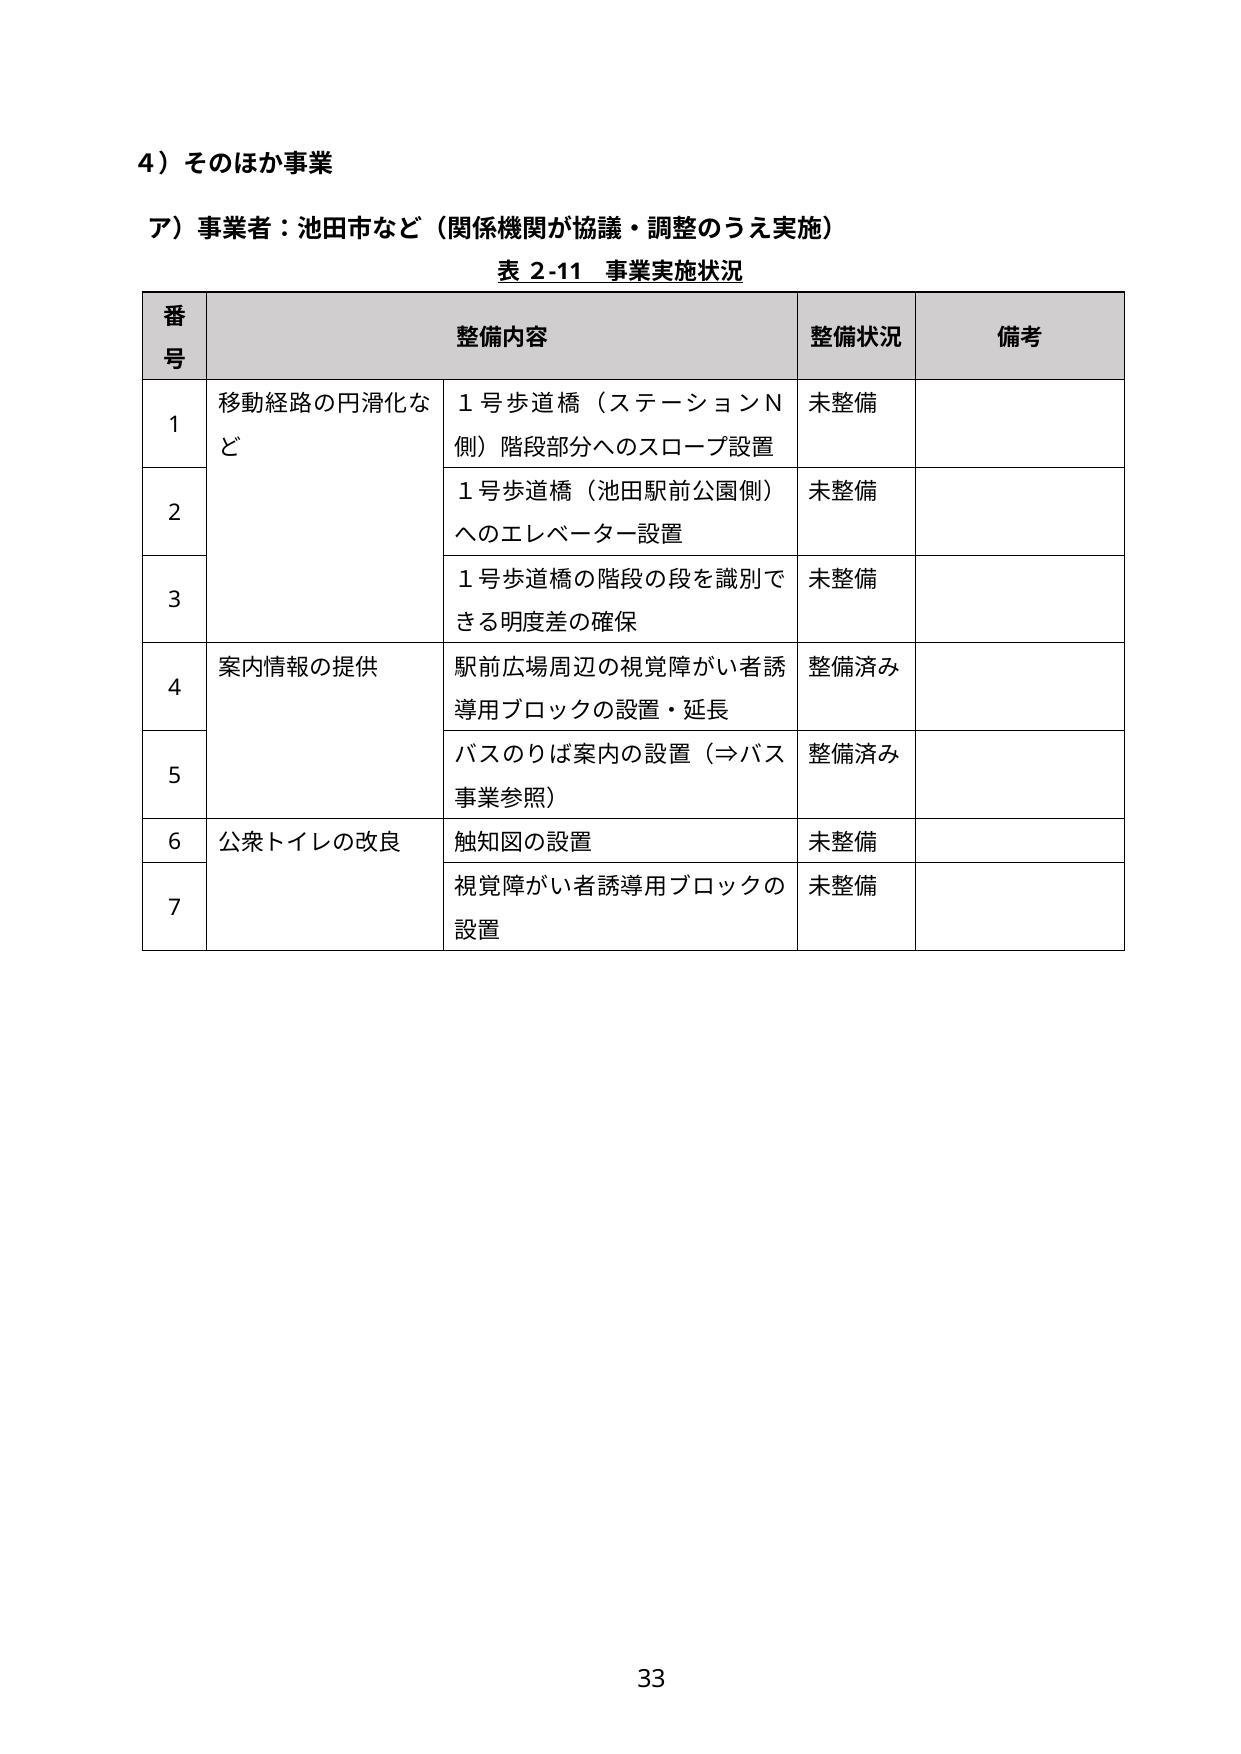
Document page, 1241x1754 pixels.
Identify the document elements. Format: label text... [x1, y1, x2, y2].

table_cell 2 [143, 468, 206, 554]
table_cell [916, 863, 1124, 950]
table_cell 4 [143, 643, 206, 730]
text 表 ２-11 事業実施状況 [118, 248, 1122, 291]
table_cell 駅前広場周辺の視覚障がい者誘導用ブロックの設置・延長 [444, 643, 797, 730]
table_header 整備状況 [798, 293, 915, 379]
table_cell [916, 643, 1124, 730]
table_cell 未整備 [798, 819, 915, 862]
table_cell [916, 468, 1124, 554]
table_cell 整備済み [798, 731, 915, 818]
table_cell 未整備 [798, 556, 915, 642]
subtitle そのほか事業 [133, 140, 1122, 183]
table_cell [916, 819, 1124, 862]
table_cell 案内情報の提供 [207, 643, 443, 818]
table_cell バスのりば案内の設置（⇒バス事業参照） [444, 731, 797, 818]
table_cell １号歩道橋の階段の段を識別できる明度差の確保 [444, 556, 797, 642]
table_cell 未整備 [798, 863, 915, 950]
subtitle 事業者：池田市など（関係機関が協議・調整のうえ実施） [148, 205, 1109, 248]
table_cell 触知図の設置 [444, 819, 797, 862]
table_cell 整備済み [798, 643, 915, 730]
table_cell 未整備 [798, 380, 915, 467]
table_cell １号歩道橋（ステーションＮ側）階段部分へのスロープ設置 [444, 380, 797, 467]
table_cell 1 [143, 380, 206, 467]
table_cell [916, 556, 1124, 642]
table_header 番号 [143, 293, 206, 379]
table_cell 未整備 [798, 468, 915, 554]
table_cell [916, 731, 1124, 818]
table_cell 6 [143, 819, 206, 862]
table_cell 移動経路の円滑化など [207, 380, 443, 642]
table_cell 7 [143, 863, 206, 950]
table_cell [916, 380, 1124, 467]
table_cell 公衆トイレの改良 [207, 819, 443, 950]
table_header 整備内容 [207, 293, 797, 379]
table_header 備考 [916, 293, 1124, 379]
table_cell １号歩道橋（池田駅前公園側）へのエレベーター設置 [444, 468, 797, 554]
table_cell 5 [143, 731, 206, 818]
table_cell 3 [143, 556, 206, 642]
table_cell 視覚障がい者誘導用ブロックの設置 [444, 863, 797, 950]
